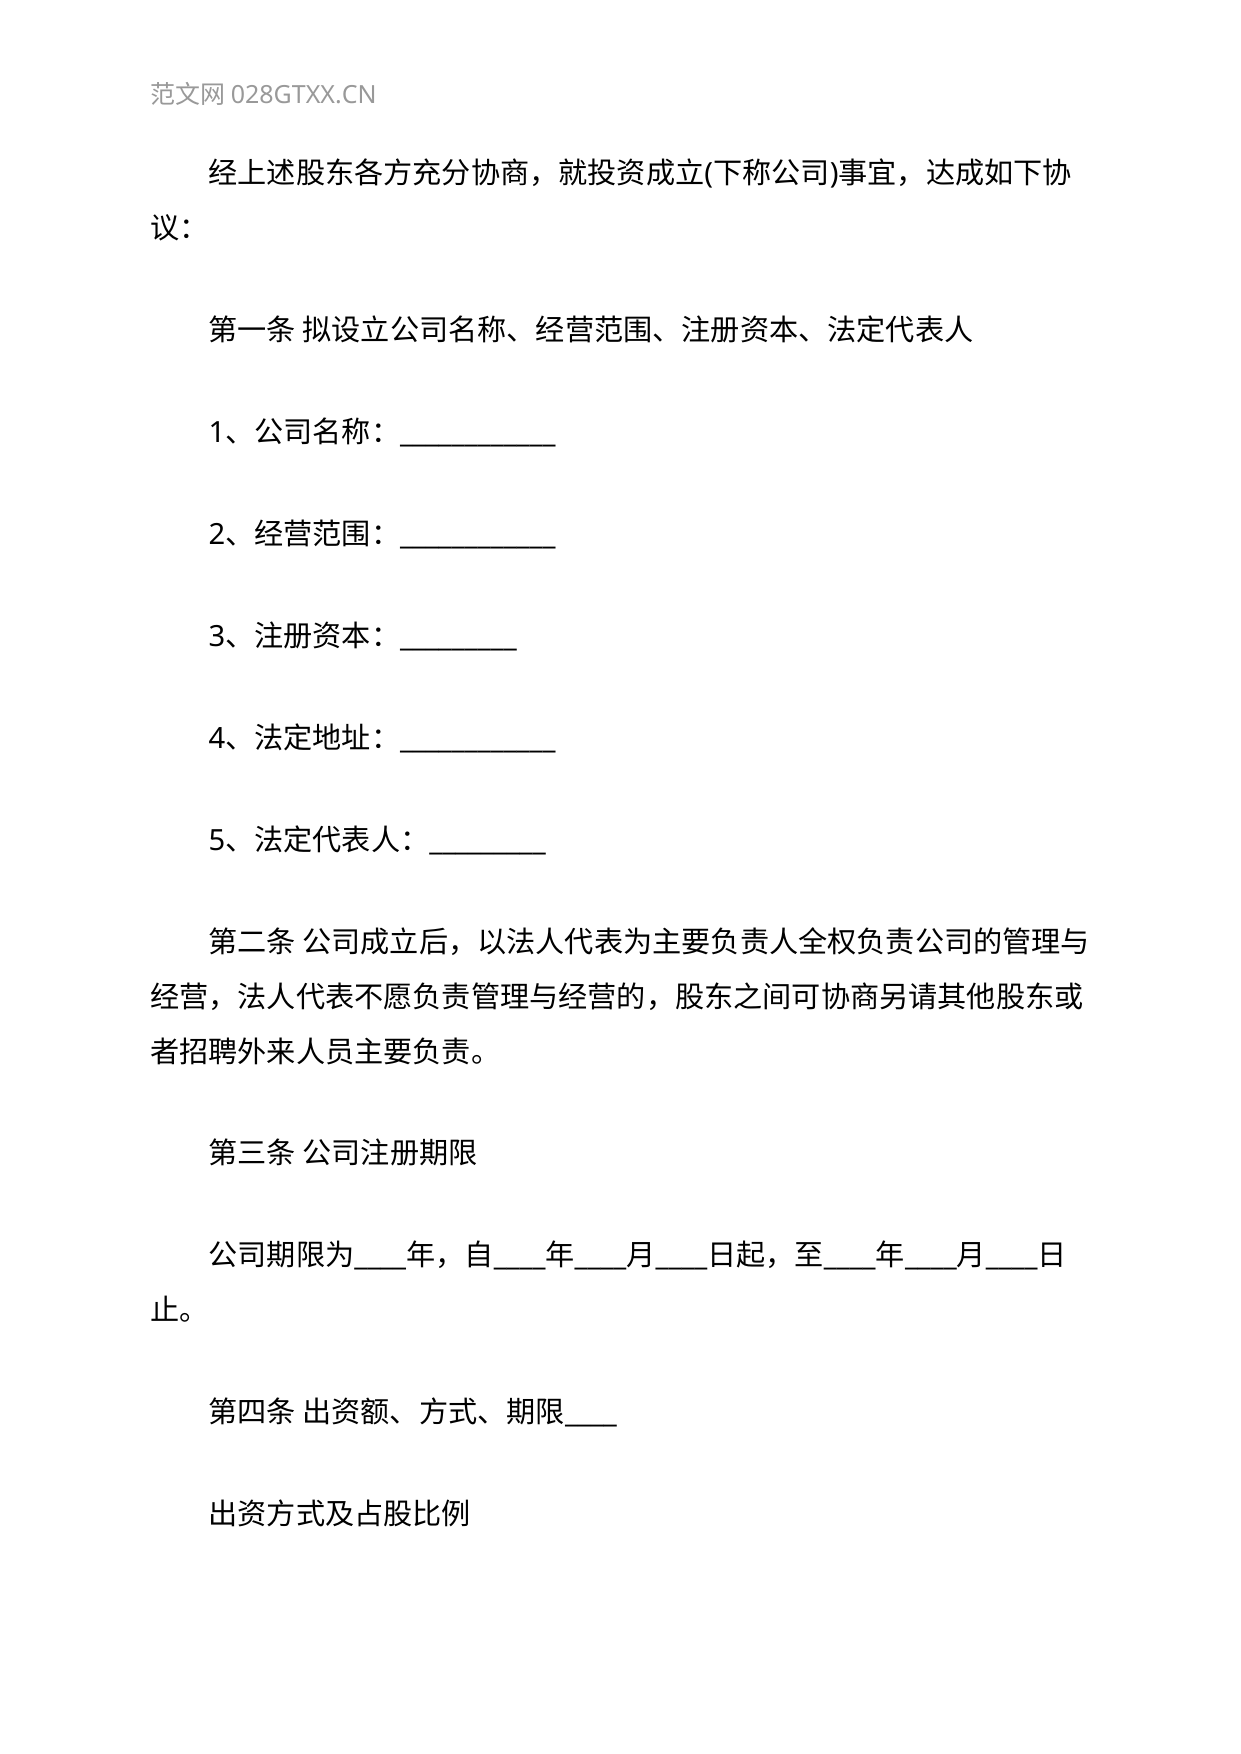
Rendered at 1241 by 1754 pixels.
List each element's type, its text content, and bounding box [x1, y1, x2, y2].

text 2、经营范围：____________ [150, 511, 1090, 553]
text 第三条 公司注册期限 [150, 1130, 1090, 1172]
text 第二条 公司成立后，以法人代表为主要负责人全权负责公司的管理与经营，法人代表不愿负责管理与经营的，股东之间可协商另请其他股东或者招聘外来人员主要负责。 [150, 918, 1090, 1071]
text 4、法定地址：____________ [150, 714, 1090, 757]
text 5、法定代表人：_________ [150, 816, 1090, 859]
text 经上述股东各方充分协商，就投资成立(下称公司)事宜，达成如下协议： [150, 150, 1090, 247]
text 公司期限为____年，自____年____月____日起，至____年____月____日止。 [150, 1232, 1090, 1329]
text 3、注册资本：_________ [150, 612, 1090, 655]
text 第四条 出资额、方式、期限____ [150, 1388, 1090, 1431]
text 出资方式及占股比例 [150, 1491, 1090, 1533]
text 1、公司名称：____________ [150, 408, 1090, 451]
text 第一条 拟设立公司名称、经营范围、注册资本、法定代表人 [150, 307, 1090, 349]
